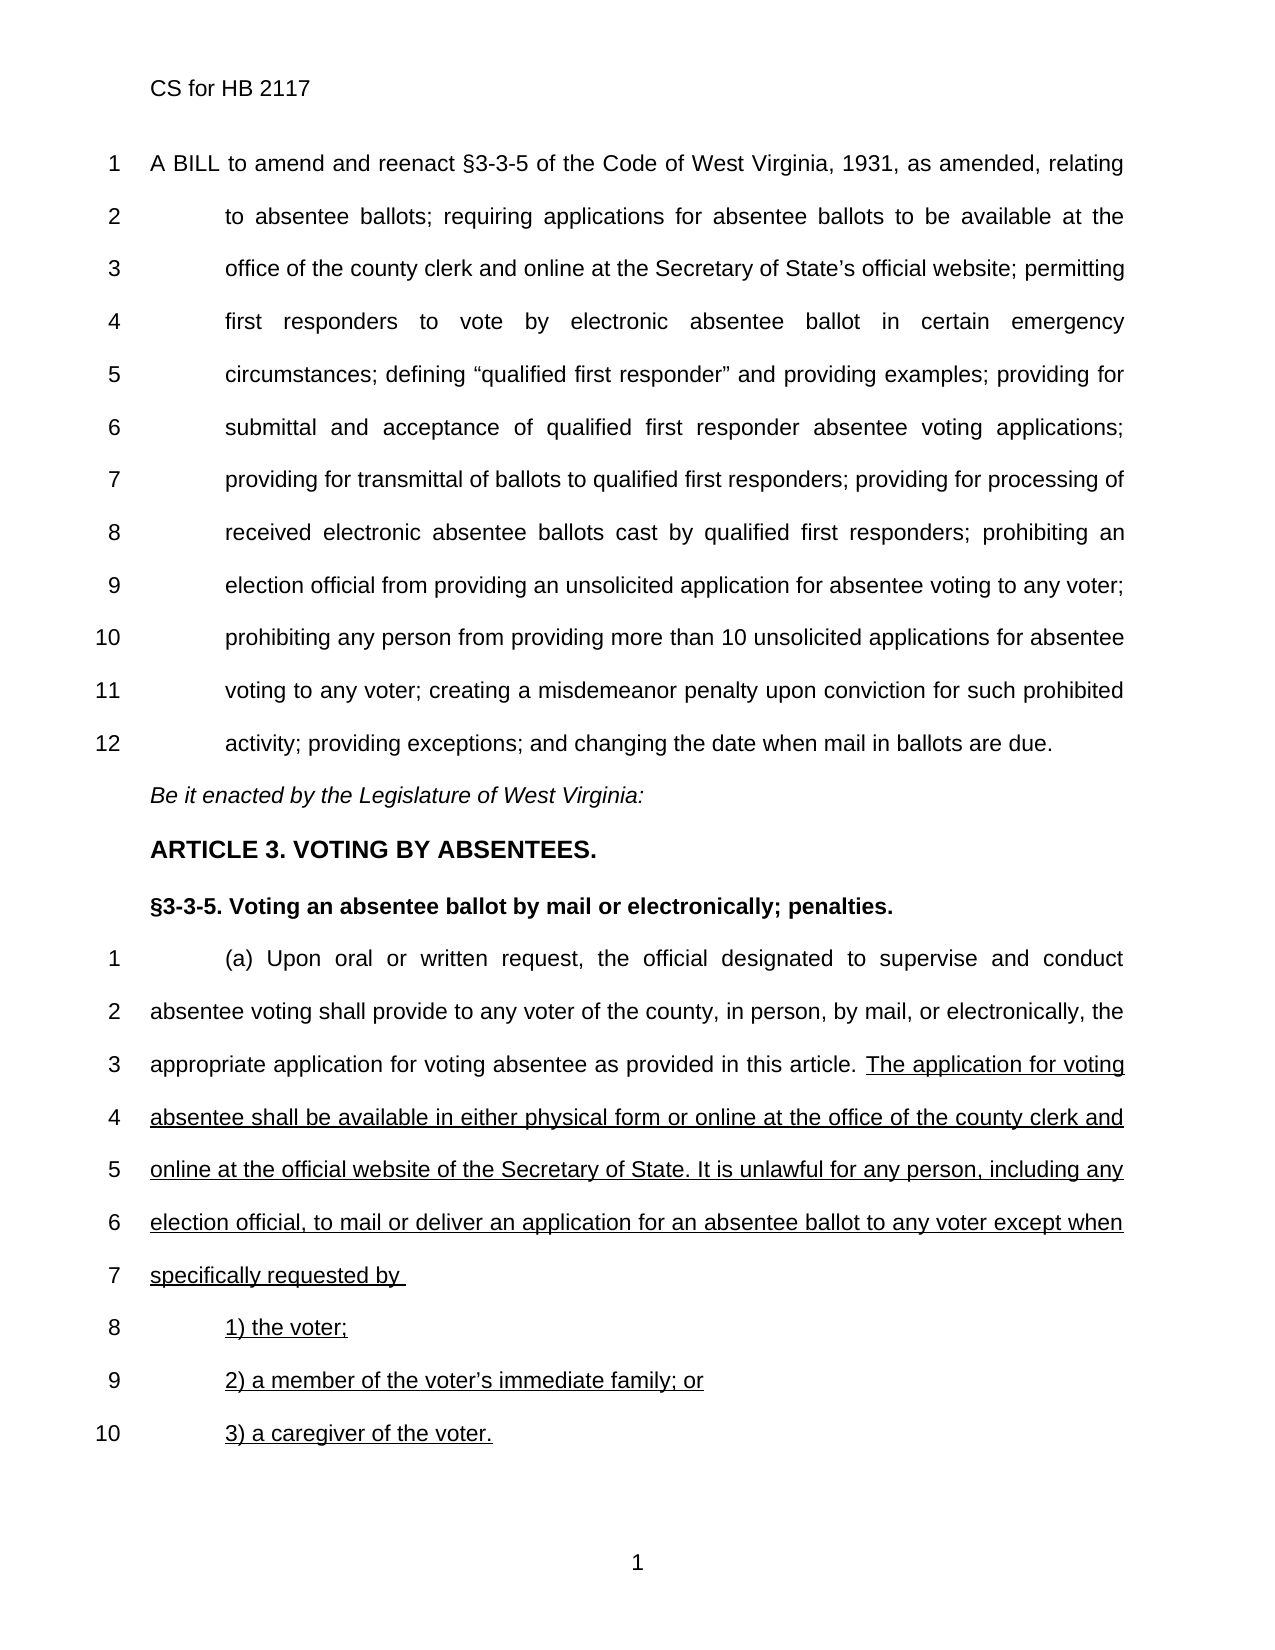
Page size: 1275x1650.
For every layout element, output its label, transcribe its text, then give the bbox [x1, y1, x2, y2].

text 2) a member of the voter’s immediate family; or [150, 1367, 1125, 1393]
text 1) the voter; [150, 1314, 1125, 1341]
text Be it enacted by the Legislature of West Virginia: [150, 782, 1125, 809]
subtitle §3-3-5. Voting an absentee ballot by mail or electronically; penalties. [150, 893, 1125, 919]
title A BILL to amend and reenact §3-3-5 of the Code of West Virginia, 1931, as amended, relating to absentee ballots; requiring applications for absentee ballots to be available at the office of the county clerk and online at the Secretary of State’s official website; permitting first responders to vote by electronic absentee ballot in certain emergency circumstances; defining “qualified first responder” and providing examples; providing for submittal and acceptance of qualified first responder absentee voting applications; providing for transmittal of ballots to qualified first responders; providing for processing of received electronic absentee ballots cast by qualified first responders; prohibiting an election official from providing an unsolicited application for absentee voting to any voter; prohibiting any person from providing more than 10 unsolicited applications for absentee voting to any voter; creating a misdemeanor penalty upon conviction for such prohibited activity; providing exceptions; and changing the date when mail in ballots are due. [150, 150, 1125, 756]
text 3) a caregiver of the voter. [150, 1420, 1125, 1446]
subtitle ARTICLE 3. VOTING BY ABSENTEES. [150, 835, 1125, 864]
text (a) Upon oral or written request, the official designated to supervise and conduct absentee voting shall provide to any voter of the county, in person, by mail, or electronically, the appropriate application for voting absentee as provided in this article. The application for voting absentee shall be available in either physical form or online at the office of the county clerk and online at the official website of the Secretary of State. It is unlawful for any person, including any election official, to mail or deliver an application for an absentee ballot to any voter except when specifically requested by [150, 945, 1125, 1288]
